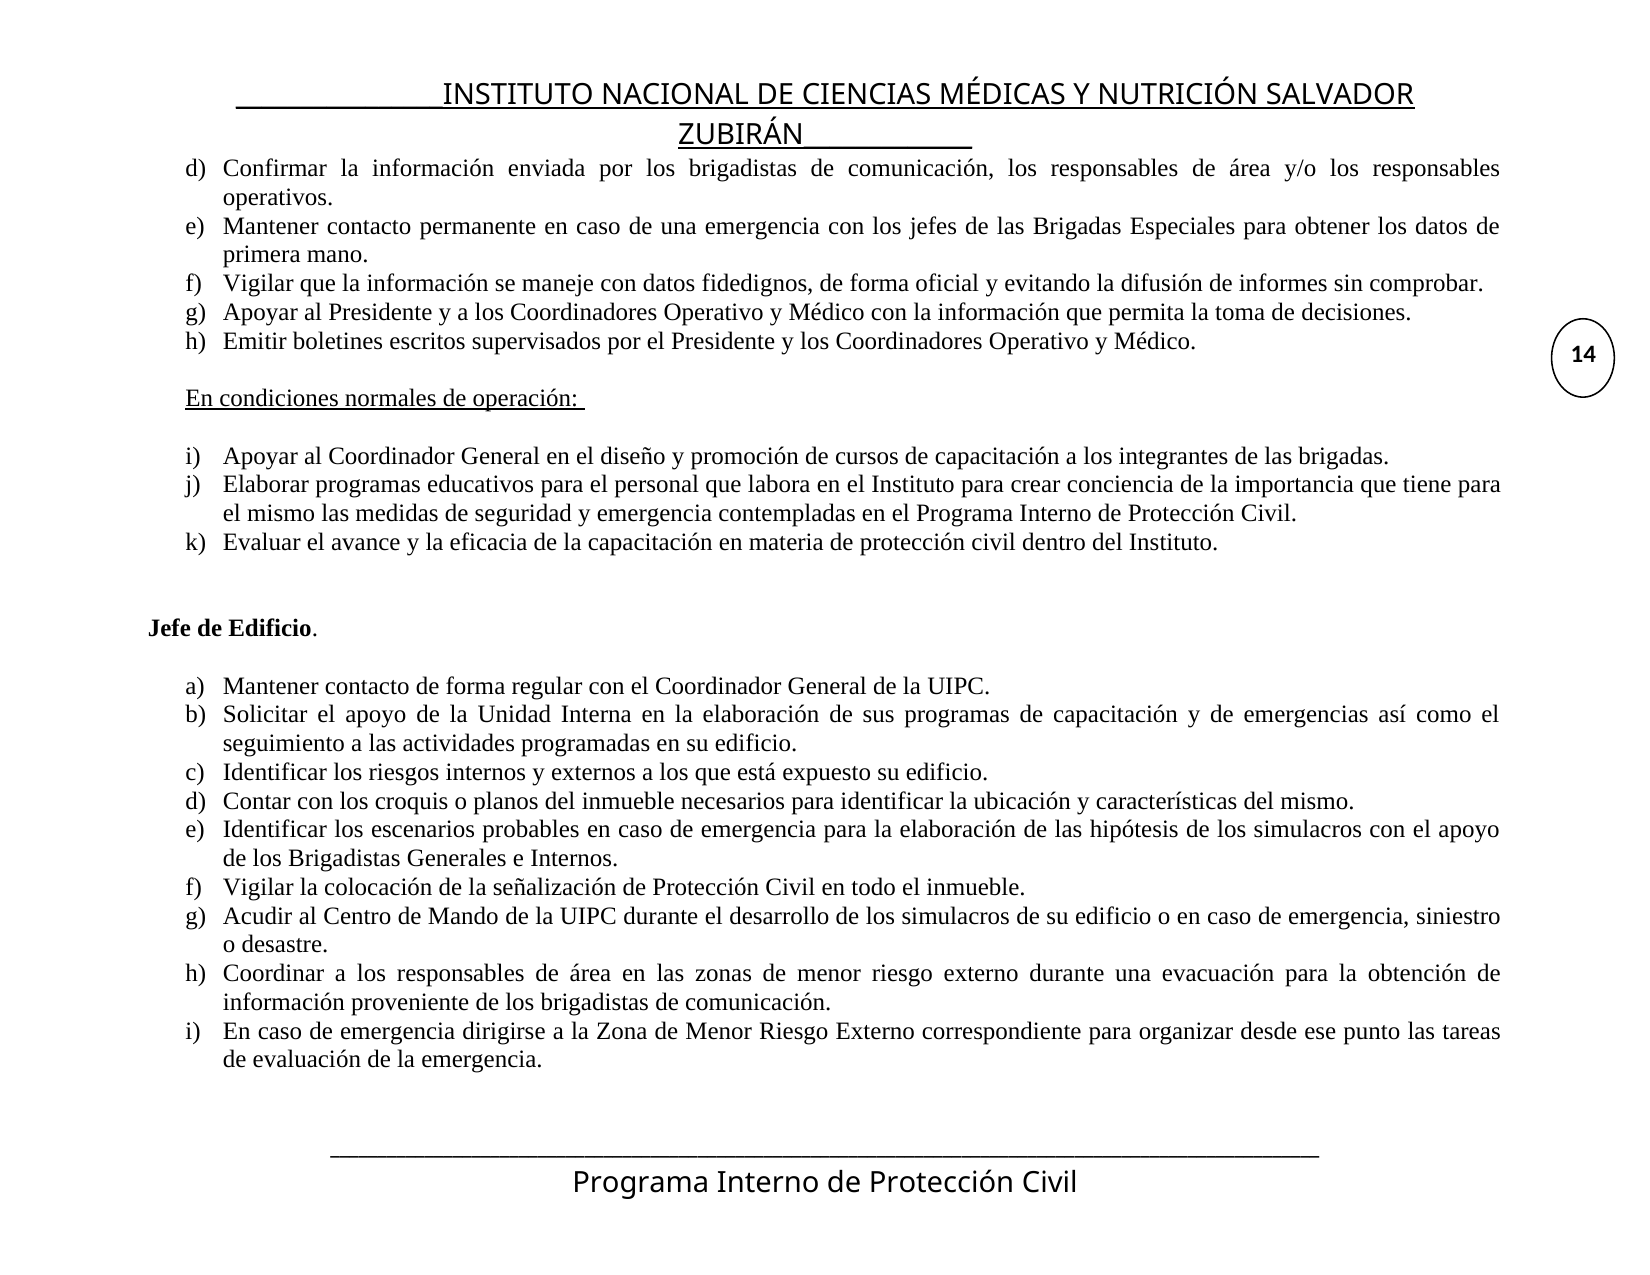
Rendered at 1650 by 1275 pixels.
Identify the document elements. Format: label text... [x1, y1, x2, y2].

list Apoyar al Presidente y a los Coordinadores Operativo y Médico con la información que permita la toma de decisiones. [185, 297, 1502, 326]
list Vigilar que la información se maneje con datos fidedignos, de forma oficial y evitando la difusión de informes sin comprobar. [185, 268, 1502, 297]
list Evaluar el avance y la eficacia de la capacitación en materia de protección civil dentro del Instituto. [185, 527, 1502, 556]
text En condiciones normales de operación: [185, 383, 1502, 412]
list Confirmar la información enviada por los brigadistas de comunicación, los responsables de área y/o los responsables operativos. [185, 153, 1502, 211]
list Mantener contacto de forma regular con el Coordinador General de la UIPC. [185, 671, 1502, 699]
list Solicitar el apoyo de la Unidad Interna en la elaboración de sus programas de capacitación y de emergencias así como el seguimiento a las actividades programadas en su edificio. [185, 699, 1502, 757]
text Jefe de Edificio. [148, 613, 1502, 642]
list Vigilar la colocación de la señalización de Protección Civil en todo el inmueble. [185, 872, 1502, 901]
list En caso de emergencia dirigirse a la Zona de Menor Riesgo Externo correspondiente para organizar desde ese punto las tareas de evaluación de la emergencia. [185, 1016, 1502, 1073]
list Identificar los escenarios probables en caso de emergencia para la elaboración de las hipótesis de los simulacros con el apoyo de los Brigadistas Generales e Internos. [185, 814, 1502, 872]
list Elaborar programas educativos para el personal que labora en el Instituto para crear conciencia de la importancia que tiene para el mismo las medidas de seguridad y emergencia contempladas en el Programa Interno de Protección Civil. [185, 469, 1502, 527]
list Identificar los riesgos internos y externos a los que está expuesto su edificio. [185, 757, 1502, 786]
list Mantener contacto permanente en caso de una emergencia con los jefes de las Brigadas Especiales para obtener los datos de primera mano. [185, 211, 1502, 268]
list Apoyar al Coordinador General en el diseño y promoción de cursos de capacitación a los integrantes de las brigadas. [185, 441, 1502, 469]
list Contar con los croquis o planos del inmueble necesarios para identificar la ubicación y características del mismo. [185, 786, 1502, 814]
list Acudir al Centro de Mando de la UIPC durante el desarrollo de los simulacros de su edificio o en caso de emergencia, siniestro o desastre. [185, 901, 1502, 958]
list Coordinar a los responsables de área en las zonas de menor riesgo externo durante una evacuación para la obtención de información proveniente de los brigadistas de comunicación. [185, 958, 1502, 1016]
list Emitir boletines escritos supervisados por el Presidente y los Coordinadores Operativo y Médico. [185, 326, 1502, 354]
